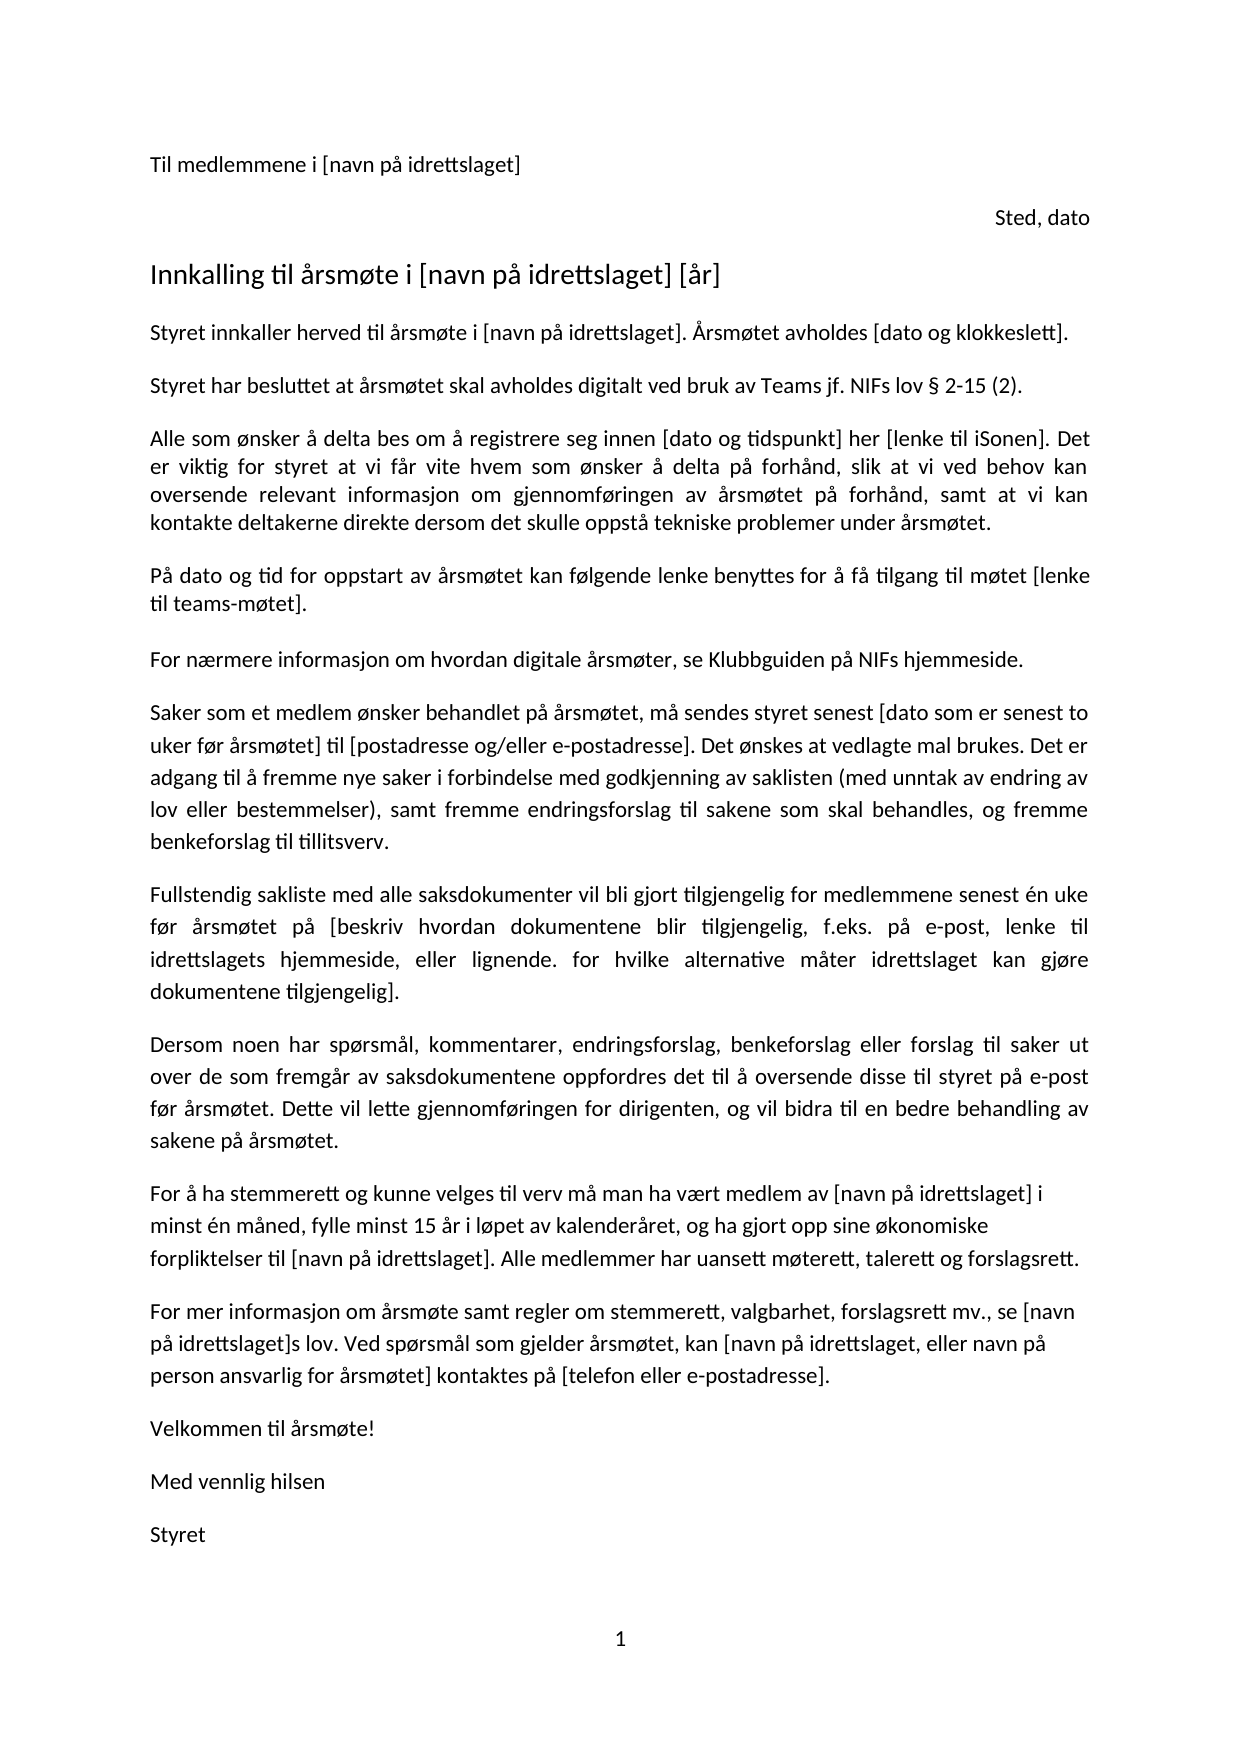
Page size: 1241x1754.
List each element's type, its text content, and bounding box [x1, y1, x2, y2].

text For å ha stemmerett og kunne velges til verv må man ha vært medlem av [navn på idrettslaget] i minst én måned, fylle minst 15 år i løpet av kalenderåret, og ha gjort opp sine økonomiske forpliktelser til [navn på idrettslaget]. Alle medlemmer har uansett møterett, talerett og forslagsrett. [150, 1179, 1090, 1272]
text Styret [150, 1520, 1090, 1548]
text For mer informasjon om årsmøte samt regler om stemmerett, valgbarhet, forslagsrett mv., se [navn på idrettslaget]s lov. Ved spørsmål som gjelder årsmøtet, kan [navn på idrettslaget, eller navn på person ansvarlig for årsmøtet] kontaktes på [telefon eller e-postadresse]. [150, 1297, 1090, 1389]
text På dato og tid for oppstart av årsmøtet kan følgende lenke benyttes for å få tilgang til møtet [lenke til teams-møtet]. [150, 561, 1090, 617]
text Velkommen til årsmøte! [150, 1414, 1090, 1442]
text Dersom noen har spørsmål, kommentarer, endringsforslag, benkeforslag eller forslag til saker ut over de som fremgår av saksdokumentene oppfordres det til å oversende disse til styret på e-post før årsmøtet. Dette vil lette gjennomføringen for dirigenten, og vil bidra til en bedre behandling av sakene på årsmøtet. [150, 1030, 1090, 1154]
text For nærmere informasjon om hvordan digitale årsmøter, se Klubbguiden på NIFs hjemmeside. [150, 646, 1090, 673]
text Til medlemmene i [navn på idrettslaget] [150, 150, 1090, 178]
text Styret innkaller herved til årsmøte i [navn på idrettslaget]. Årsmøtet avholdes [dato og klokkeslett]. [150, 318, 1090, 346]
text Alle som ønsker å delta bes om å registrere seg innen [dato og tidspunkt] her [lenke til iSonen]. Det er viktig for styret at vi får vite hvem som ønsker å delta på forhånd, slik at vi ved behov kan oversende relevant informasjon om gjennomføringen av årsmøtet på forhånd, samt at vi kan kontakte deltakerne direkte dersom det skulle oppstå tekniske problemer under årsmøtet. [150, 424, 1090, 536]
text Fullstendig sakliste med alle saksdokumenter vil bli gjort tilgjengelig for medlemmene senest én uke før årsmøtet på [beskriv hvordan dokumentene blir tilgjengelig, f.eks. på e-post, lenke til idrettslagets hjemmeside, eller lignende. for hvilke alternative måter idrettslaget kan gjøre dokumentene tilgjengelig]. [150, 880, 1090, 1005]
text Innkalling til årsmøte i [navn på idrettslaget] [år] [150, 256, 1090, 292]
text Med vennlig hilsen [150, 1467, 1090, 1495]
text Saker som et medlem ønsker behandlet på årsmøtet, må sendes styret senest [dato som er senest to uker før årsmøtet] til [postadresse og/eller e-postadresse]. Det ønskes at vedlagte mal brukes. Det er adgang til å fremme nye saker i forbindelse med godkjenning av saklisten (med unntak av endring av lov eller bestemmelser), samt fremme endringsforslag til sakene som skal behandles, og fremme benkeforslag til tillitsverv. [150, 698, 1090, 855]
text Styret har besluttet at årsmøtet skal avholdes digitalt ved bruk av Teams jf. NIFs lov § 2-15 (2). [150, 371, 1090, 399]
text Sted, dato [150, 203, 1090, 231]
